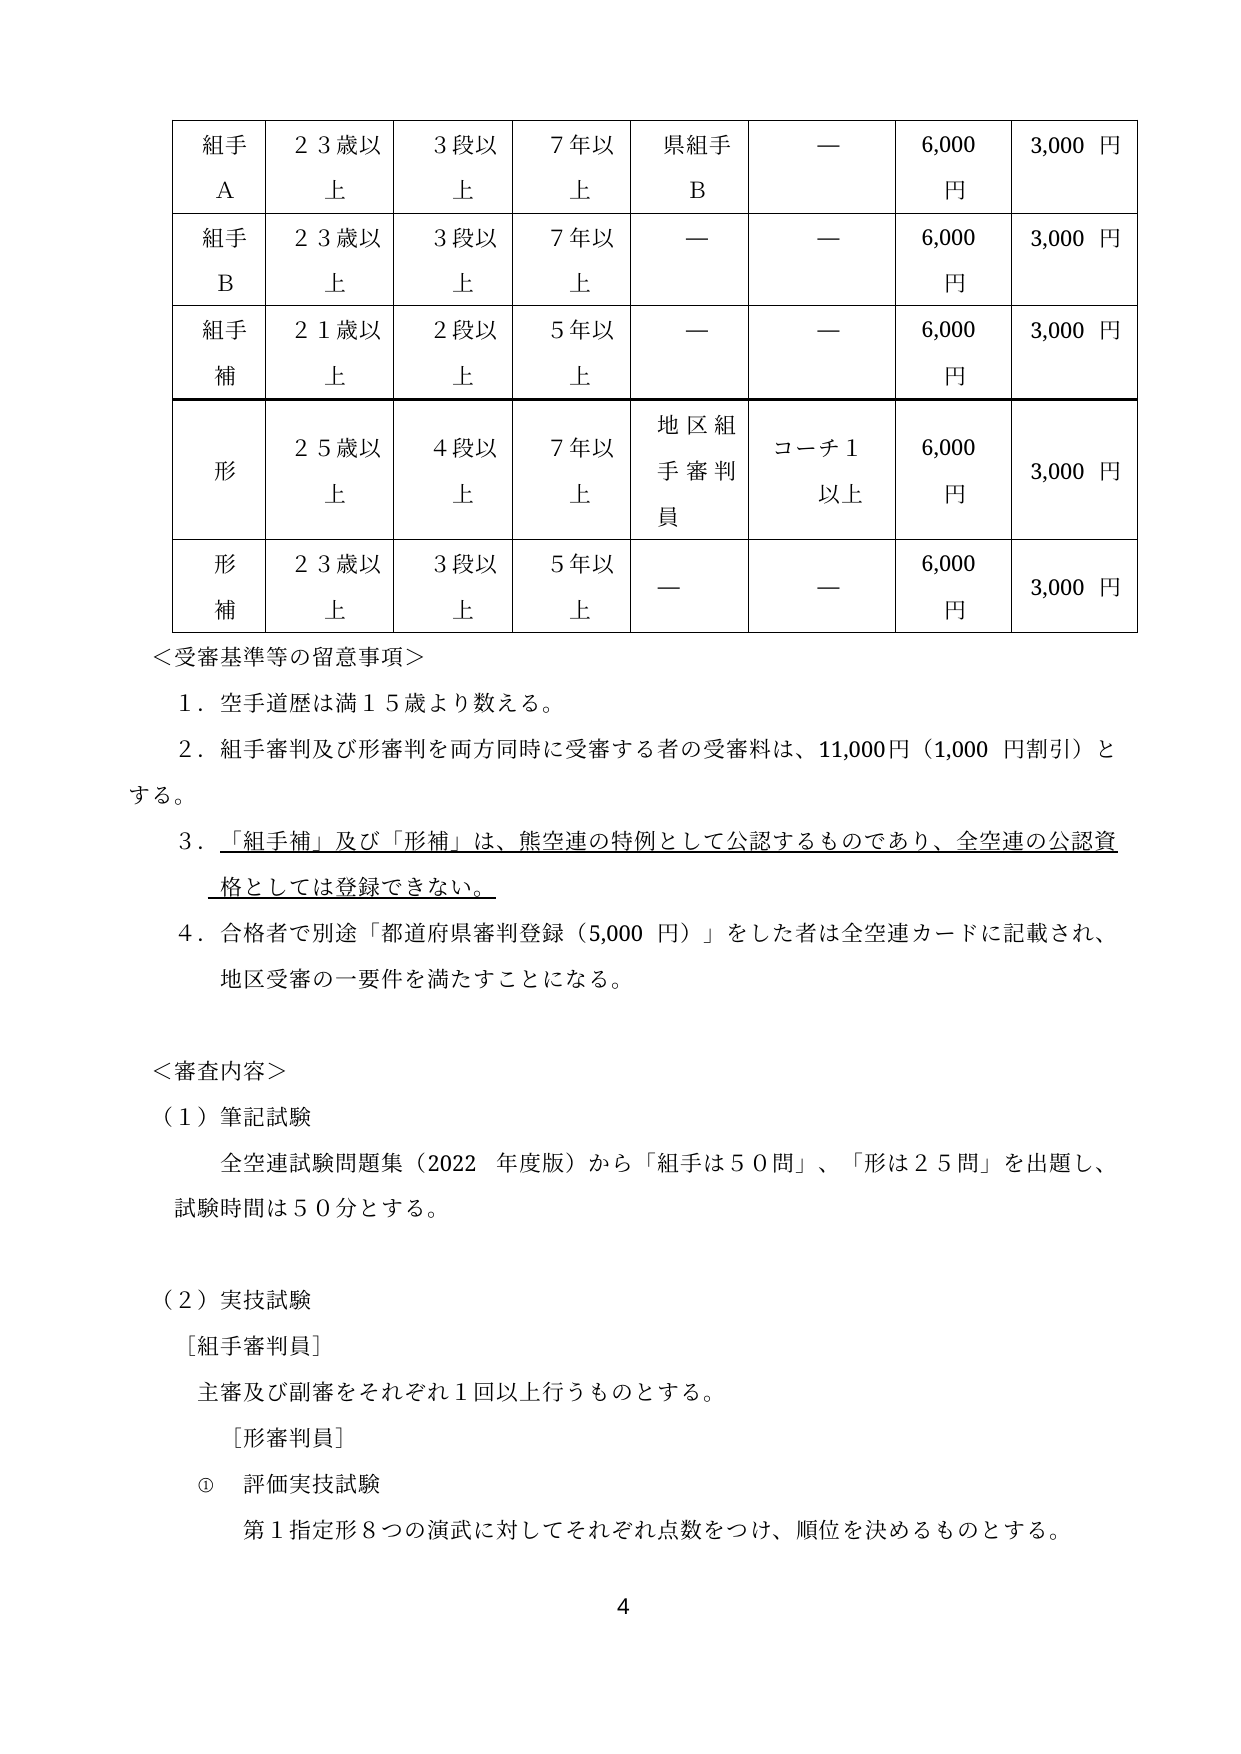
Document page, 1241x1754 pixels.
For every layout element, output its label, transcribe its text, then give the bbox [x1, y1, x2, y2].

table_cell ７年以上 [513, 121, 630, 212]
table_cell 3,000円 [1012, 540, 1137, 632]
table_cell 地区組手審判員 [631, 401, 748, 539]
table_cell ― [749, 540, 895, 632]
table_cell ３段以上 [394, 121, 512, 212]
text １．空手道歴は満１５歳より数える。 [128, 679, 1118, 725]
list 第１指定形８つの演武に対してそれぞれ点数をつけ、順位を決めるものとする。 [230, 1506, 1118, 1552]
text ＜受審基準等の留意事項＞ [128, 633, 1118, 679]
list 評価実技試験 [193, 1460, 1118, 1506]
table_cell 形 [173, 401, 265, 539]
table_cell ― [631, 214, 748, 305]
table_cell ― [749, 121, 895, 212]
table_cell 6,000円 [896, 401, 1011, 539]
table_cell ７年以上 [513, 214, 630, 305]
text ４．合格者で別途「都道府県審判登録（5,000円）」をした者は全空連カードに記載され、地区受審の一要件を満たすことになる。 [168, 909, 1118, 1001]
text ［形審判員］ [100, 1414, 1118, 1460]
text ［組手審判員］ [128, 1322, 1118, 1368]
table_cell コーチ１以上 [749, 401, 895, 539]
table_cell 県組手Ｂ [631, 121, 748, 212]
table_cell 6,000円 [896, 540, 1011, 632]
table_cell 組手Ｂ [173, 214, 265, 305]
text 主審及び副審をそれぞれ１回以上行うものとする。 [128, 1368, 1118, 1414]
table_cell ３段以上 [394, 540, 512, 632]
text ２．組手審判及び形審判を両方同時に受審する者の受審料は、11,000円（1,000円割引）とする。 [128, 725, 1118, 817]
text （１）筆記試験 [128, 1093, 1118, 1138]
table_cell ５年以上 [513, 540, 630, 632]
table_cell ５年以上 [513, 306, 630, 398]
table_cell 3,000円 [1012, 401, 1137, 539]
table_cell ７年以上 [513, 401, 630, 539]
table_cell 3,000円 [1012, 214, 1137, 305]
table_cell ２１歳以上 [266, 306, 393, 398]
table_cell 組手補 [173, 306, 265, 398]
table_cell ２５歳以上 [266, 401, 393, 539]
table_cell ― [749, 214, 895, 305]
table_cell 6,000円 [896, 306, 1011, 398]
table_cell 6,000円 [896, 214, 1011, 305]
table_cell ２３歳以上 [266, 540, 393, 632]
text （２）実技試験 [128, 1276, 1118, 1322]
table_cell 組手Ａ [173, 121, 265, 212]
text 全空連試験問題集（2022年度版）から「組手は５０問」、「形は２５問」を出題し、試験時間は５０分とする。 [134, 1138, 1118, 1230]
table_cell 3,000円 [1012, 306, 1137, 398]
table_cell ― [631, 306, 748, 398]
table_cell 6,000円 [896, 121, 1011, 212]
table_cell 形 補 [173, 540, 265, 632]
table_cell ２３歳以上 [266, 214, 393, 305]
table_cell ― [749, 306, 895, 398]
text ３．「組手補」及び「形補」は、熊空連の特例として公認するものであり、全空連の公認資格としては登録できない。 [168, 817, 1118, 909]
table_cell ― [631, 540, 748, 632]
table_cell ２３歳以上 [266, 121, 393, 212]
table_cell ２段以上 [394, 306, 512, 398]
text ＜審査内容＞ [128, 1047, 1118, 1093]
table_cell ３段以上 [394, 214, 512, 305]
table_cell 3,000円 [1012, 121, 1137, 212]
table_cell ４段以上 [394, 401, 512, 539]
